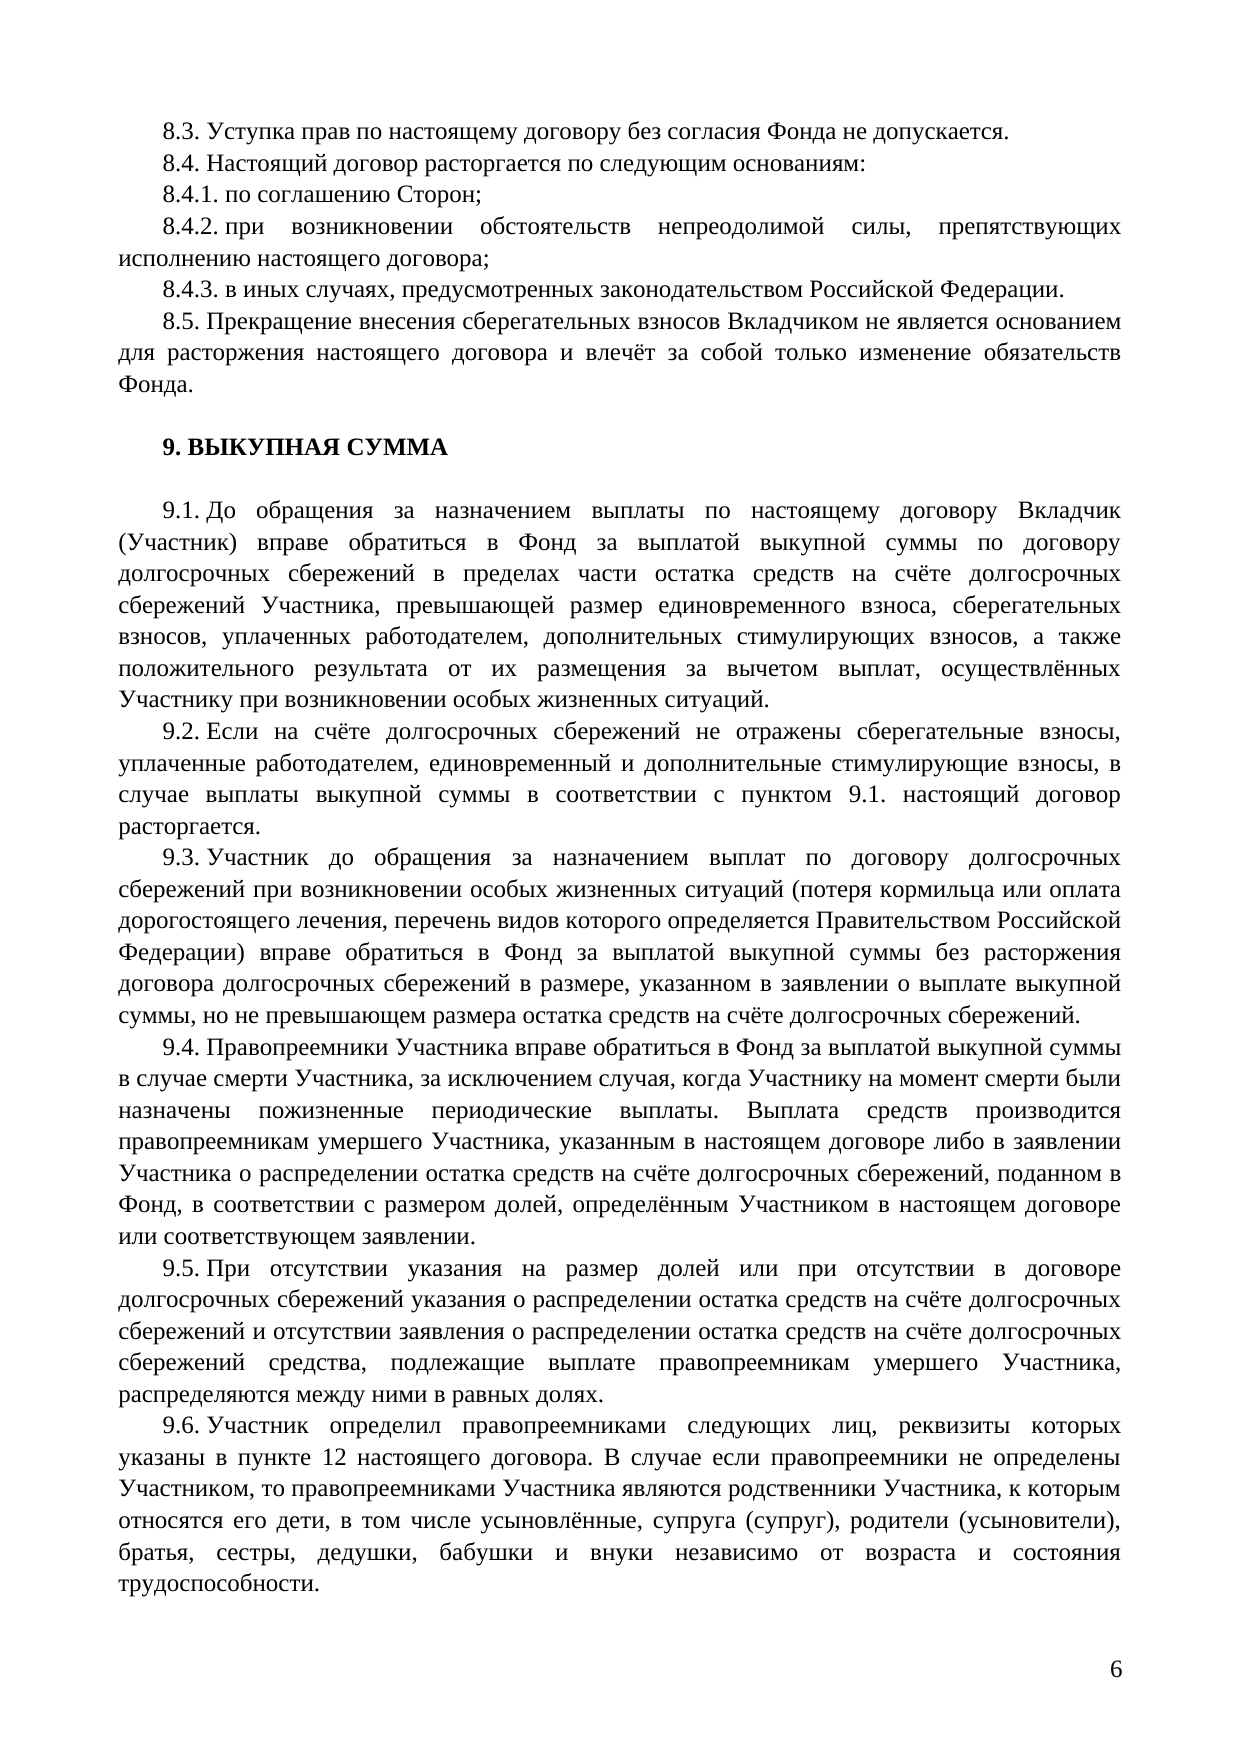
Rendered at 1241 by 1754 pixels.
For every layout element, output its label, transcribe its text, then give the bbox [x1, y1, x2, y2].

list Уступка прав по настоящему договору без согласия Фонда не допускается. [118, 116, 1122, 145]
list Если на счёте долгосрочных сбережений не отражены сберегательные взносы, уплаченные работодателем, единовременный и дополнительные стимулирующие взносы, в случае выплаты выкупной суммы в соответствии с пунктом 9.1. настоящий договор расторгается. [118, 716, 1122, 839]
list Прекращение внесения сберегательных взносов Вкладчиком не является основанием для расторжения настоящего договора и влечёт за собой только изменение обязательств Фонда. [118, 306, 1122, 398]
list При отсутствии указания на размер долей или при отсутствии в договоре долгосрочных сбережений указания о распределении остатка средств на счёте долгосрочных сбережений и отсутствии заявления о распределении остатка средств на счёте долгосрочных сбережений средства, подлежащие выплате правопреемникам умершего Участника, распределяются между ними в равных долях. [118, 1253, 1122, 1408]
list при возникновении обстоятельств непреодолимой силы, препятствующих исполнению настоящего договора; [118, 211, 1122, 271]
list До обращения за назначением выплаты по настоящему договору Вкладчик (Участник) вправе обратиться в Фонд за выплатой выкупной суммы по договору долгосрочных сбережений в пределах части остатка средств на счёте долгосрочных сбережений Участника, превышающей размер единовременного взноса, сберегательных взносов, уплаченных работодателем, дополнительных стимулирующих взносов, а также положительного результата от их размещения за вычетом выплат, осуществлённых Участнику при возникновении особых жизненных ситуаций. [118, 495, 1122, 713]
list Правопреемники Участника вправе обратиться в Фонд за выплатой выкупной суммы в случае смерти Участника, за исключением случая, когда Участнику на момент смерти были назначены пожизненные периодические выплаты. Выплата средств производится правопреемникам умершего Участника, указанным в настоящем договоре либо в заявлении Участника о распределении остатка средств на счёте долгосрочных сбережений, поданном в Фонд, в соответствии с размером долей, определённым Участником в настоящем договоре или соответствующем заявлении. [118, 1032, 1122, 1250]
list Участник определил правопреемниками следующих лиц, реквизиты которых указаны в пункте 12 настоящего договора. В случае если правопреемники не определены Участником, то правопреемниками Участника являются родственники Участника, к которым относятся его дети, в том числе усыновлённые, супруга (супруг), родители (усыновители), братья, сестры, дедушки, бабушки и внуки независимо от возраста и состояния трудоспособности. [118, 1410, 1122, 1597]
list Настоящий договор расторгается по следующим основаниям: [118, 148, 1122, 177]
list Участник до обращения за назначением выплат по договору долгосрочных сбережений при возникновении особых жизненных ситуаций (потеря кормильца или оплата дорогостоящего лечения, перечень видов которого определяется Правительством Российской Федерации) вправе обратиться в Фонд за выплатой выкупной суммы без расторжения договора долгосрочных сбережений в размере, указанном в заявлении о выплате выкупной суммы, но не превышающем размера остатка средств на счёте долгосрочных сбережений. [118, 842, 1122, 1029]
list по соглашению Сторон; [118, 179, 1122, 208]
list в иных случаях, предусмотренных законодательством Российской Федерации. [118, 274, 1122, 303]
list ВЫКУПНАЯ СУММА [118, 432, 1122, 461]
